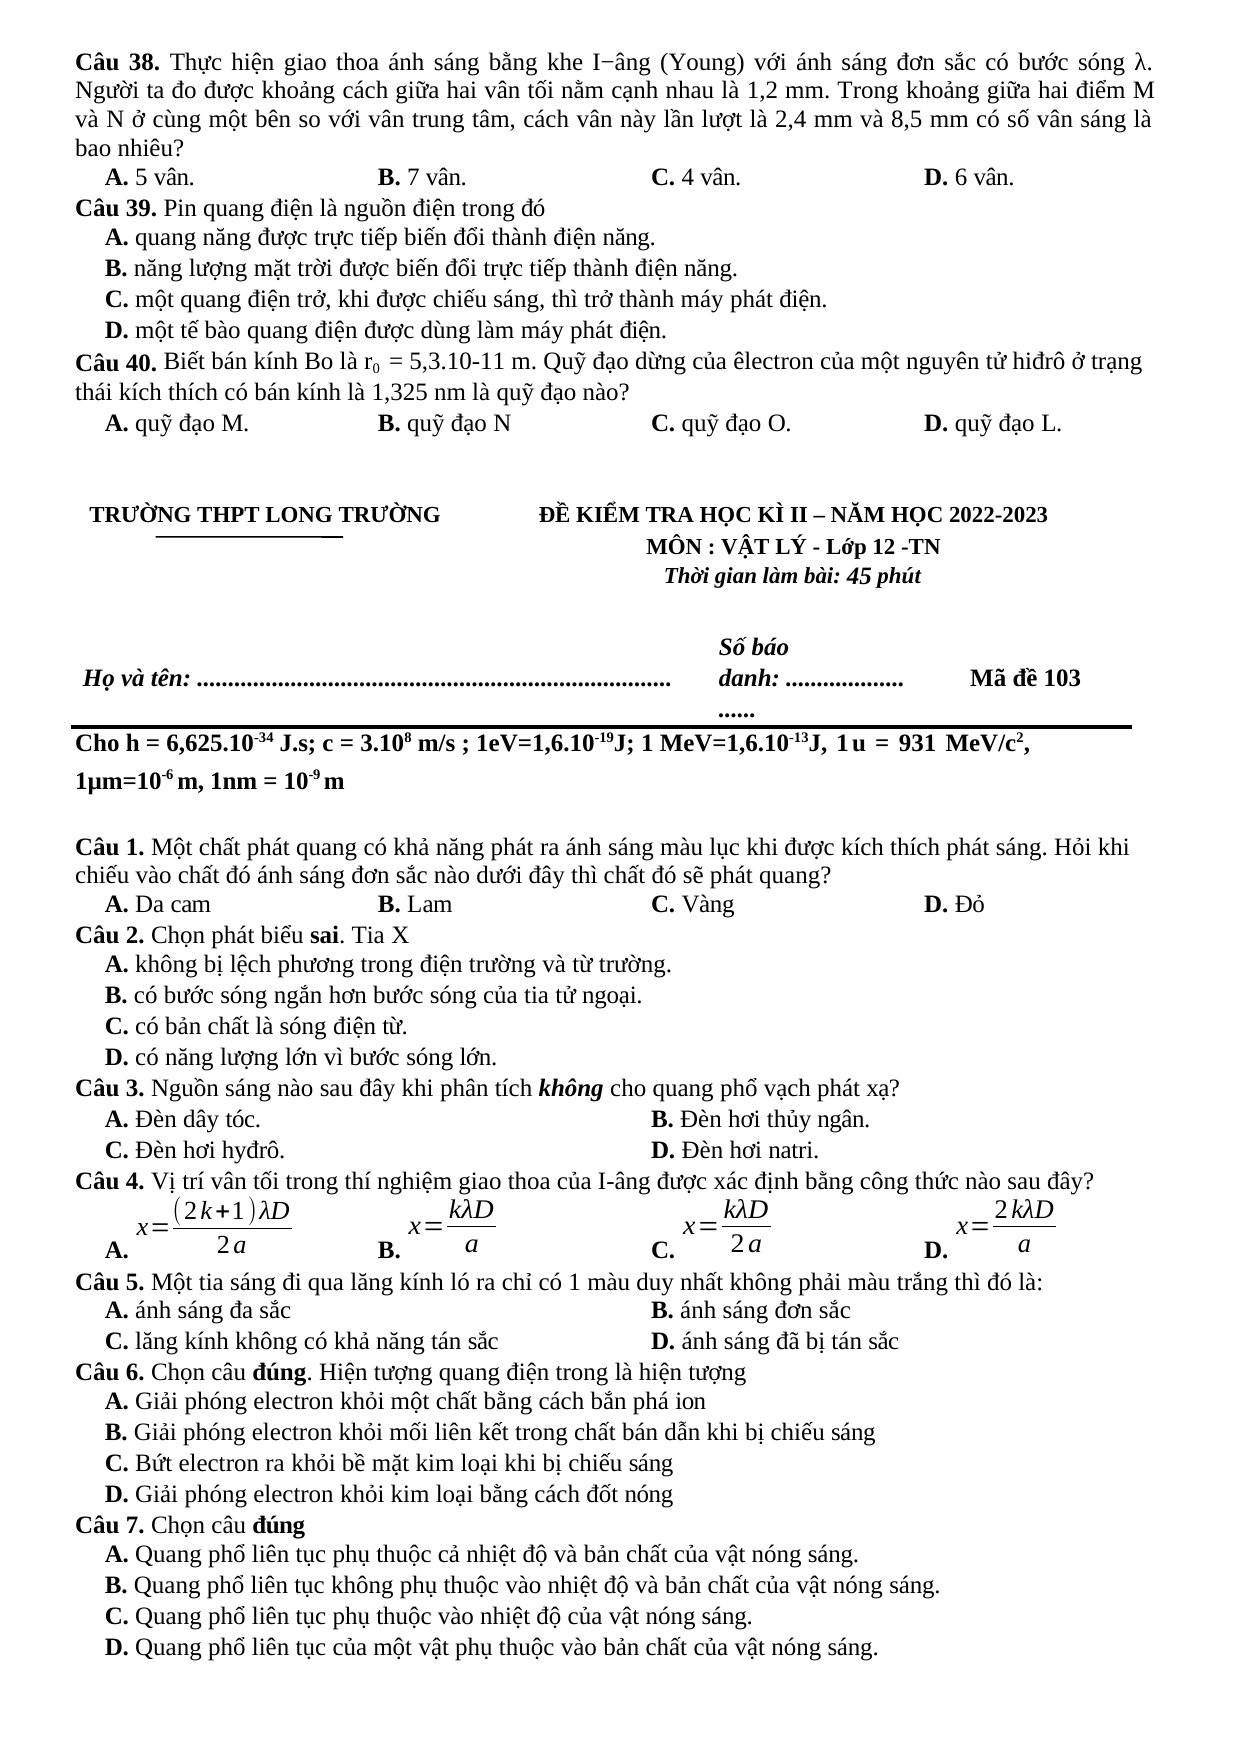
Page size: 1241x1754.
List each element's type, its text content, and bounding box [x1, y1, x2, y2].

text A. không bị lệch phương trong điện trường và từ trường. [75, 949, 1165, 978]
text Câu 40. Biết bán kính Bo là r0 = 5,3.10-11 m. Quỹ đạo dừng của êlectron của một nguyên tử hiđrô ở trạng thái kích thích có bán kính là 1,325 nm là quỹ đạo nào? [75, 346, 1165, 408]
text A. Đèn dây tóc. B. Đèn hơi thủy ngân. [75, 1104, 1165, 1133]
text A. Da cam B. Lam C. Vàng D. Đỏ [75, 889, 1165, 918]
table_cell Mã đề 103 [919, 632, 1132, 725]
text B. năng lượng mặt trời được biến đổi trực tiếp thành điện năng. [75, 253, 1165, 281]
text Câu 7. Chọn câu đúng [75, 1510, 1165, 1539]
text Câu 6. Chọn câu đúng. Hiện tượng quang điện trong là hiện tượng [75, 1357, 1165, 1386]
text A. 5 vân. B. 7 vân. C. 4 vân. D. 6 vân. [75, 162, 1165, 191]
text C. có bản chất là sóng điện từ. [75, 1011, 1165, 1040]
text Câu 3. Nguồn sáng nào sau đây khi phân tích không cho quang phổ vạch phát xạ? [75, 1073, 1165, 1102]
list 1µm=10-6 m, 1nm = 10-9 m [75, 766, 1165, 794]
text D. một tế bào quang điện được dùng làm máy phát điện. [75, 315, 1165, 343]
text Câu 1. Một chất phát quang có khả năng phát ra ánh sáng màu lục khi được kích thích phát sáng. Hỏi khi chiếu vào chất đó ánh sáng đơn sắc nào dưới đây thì chất đó sẽ phát quang? [75, 832, 1165, 889]
list Câu 4. Vị trí vân tối trong thí nghiệm giao thoa của I-âng được xác định bằng công thức nào sau đây? [75, 1166, 1165, 1195]
text D. Quang phổ liên tục của một vật phụ thuộc vào bản chất của vật nóng sáng. [75, 1632, 1165, 1661]
text Câu 38. Thực hiện giao thoa ánh sáng bằng khe I−âng (Young) với ánh sáng đơn sắc có bước sóng λ. Người ta đo được khoảng cách giữa hai vân tối nằm cạnh nhau là 1,2 mm. Trong khoảng giữa hai điểm M và N ở cùng một bên so với vân trung tâm, cách vân này lần lượt là 2,4 mm và 8,5 mm có số vân sáng là bao nhiêu? [75, 47, 1155, 162]
text B. Giải phóng electron khỏi mối liên kết trong chất bán dẫn khi bị chiếu sáng [75, 1417, 1165, 1446]
text C. Bứt electron ra khỏi bề mặt kim loại khi bị chiếu sáng [75, 1448, 1165, 1477]
table_header ĐỀ KIỂM TRA HỌC KÌ II – NĂM HỌC 2022-2023 MÔN : VẬT LÝ - Lớp 12 -TN Thời gian làm bài: 45 phút [458, 501, 1128, 632]
text C. Quang phổ liên tục phụ thuộc vào nhiệt độ của vật nóng sáng. [75, 1601, 1165, 1630]
text A. B. C. D. [75, 1195, 1165, 1264]
text A. Quang phổ liên tục phụ thuộc cả nhiệt độ và bản chất của vật nóng sáng. [75, 1539, 1165, 1568]
text D. Giải phóng electron khỏi kim loại bằng cách đốt nóng [75, 1479, 1165, 1508]
text Câu 39. Pin quang điện là nguồn điện trong đó [75, 193, 1165, 222]
text B. Quang phổ liên tục không phụ thuộc vào nhiệt độ và bản chất của vật nóng sáng. [75, 1570, 1165, 1599]
text C. một quang điện trở, khi được chiếu sáng, thì trở thành máy phát điện. [75, 284, 1165, 312]
text Câu 2. Chọn phát biểu sai. Tia X [75, 920, 1165, 949]
text A. quang năng được trực tiếp biến đổi thành điện năng. [75, 222, 1165, 250]
text C. Đèn hơi hyđrô. D. Đèn hơi natri. [75, 1135, 1165, 1164]
table_cell Số báo danh: ......................... [708, 632, 919, 725]
list Cho h = 6,625.10-34 J.s; c = 3.108 m/s ; 1eV=1,6.10-19J; 1 MeV=1,6.10-13J, 1u = 931 MeV/c2, [75, 728, 1165, 757]
table_cell Họ và tên: ............................................................................ [71, 632, 707, 725]
text A. quỹ đạo M. B. quỹ đạo N C. quỹ đạo O. D. quỹ đạo L. [75, 408, 1165, 437]
text D. có năng lượng lớn vì bước sóng lớn. [75, 1042, 1165, 1071]
text Câu 5. Một tia sáng đi qua lăng kính ló ra chỉ có 1 màu duy nhất không phải màu trắng thì đó là: [75, 1267, 1156, 1295]
text A. ánh sáng đa sắc B. ánh sáng đơn sắc [75, 1295, 1165, 1324]
text A. Giải phóng electron khỏi một chất bằng cách bắn phá ion [75, 1386, 1165, 1415]
text B. có bước sóng ngắn hơn bước sóng của tia tử ngoại. [75, 980, 1165, 1009]
text C. lăng kính không có khả năng tán sắc D. ánh sáng đã bị tán sắc [75, 1326, 1165, 1355]
table_header TRƯỜNG THPT LONG TRƯỜNG [71, 501, 458, 632]
